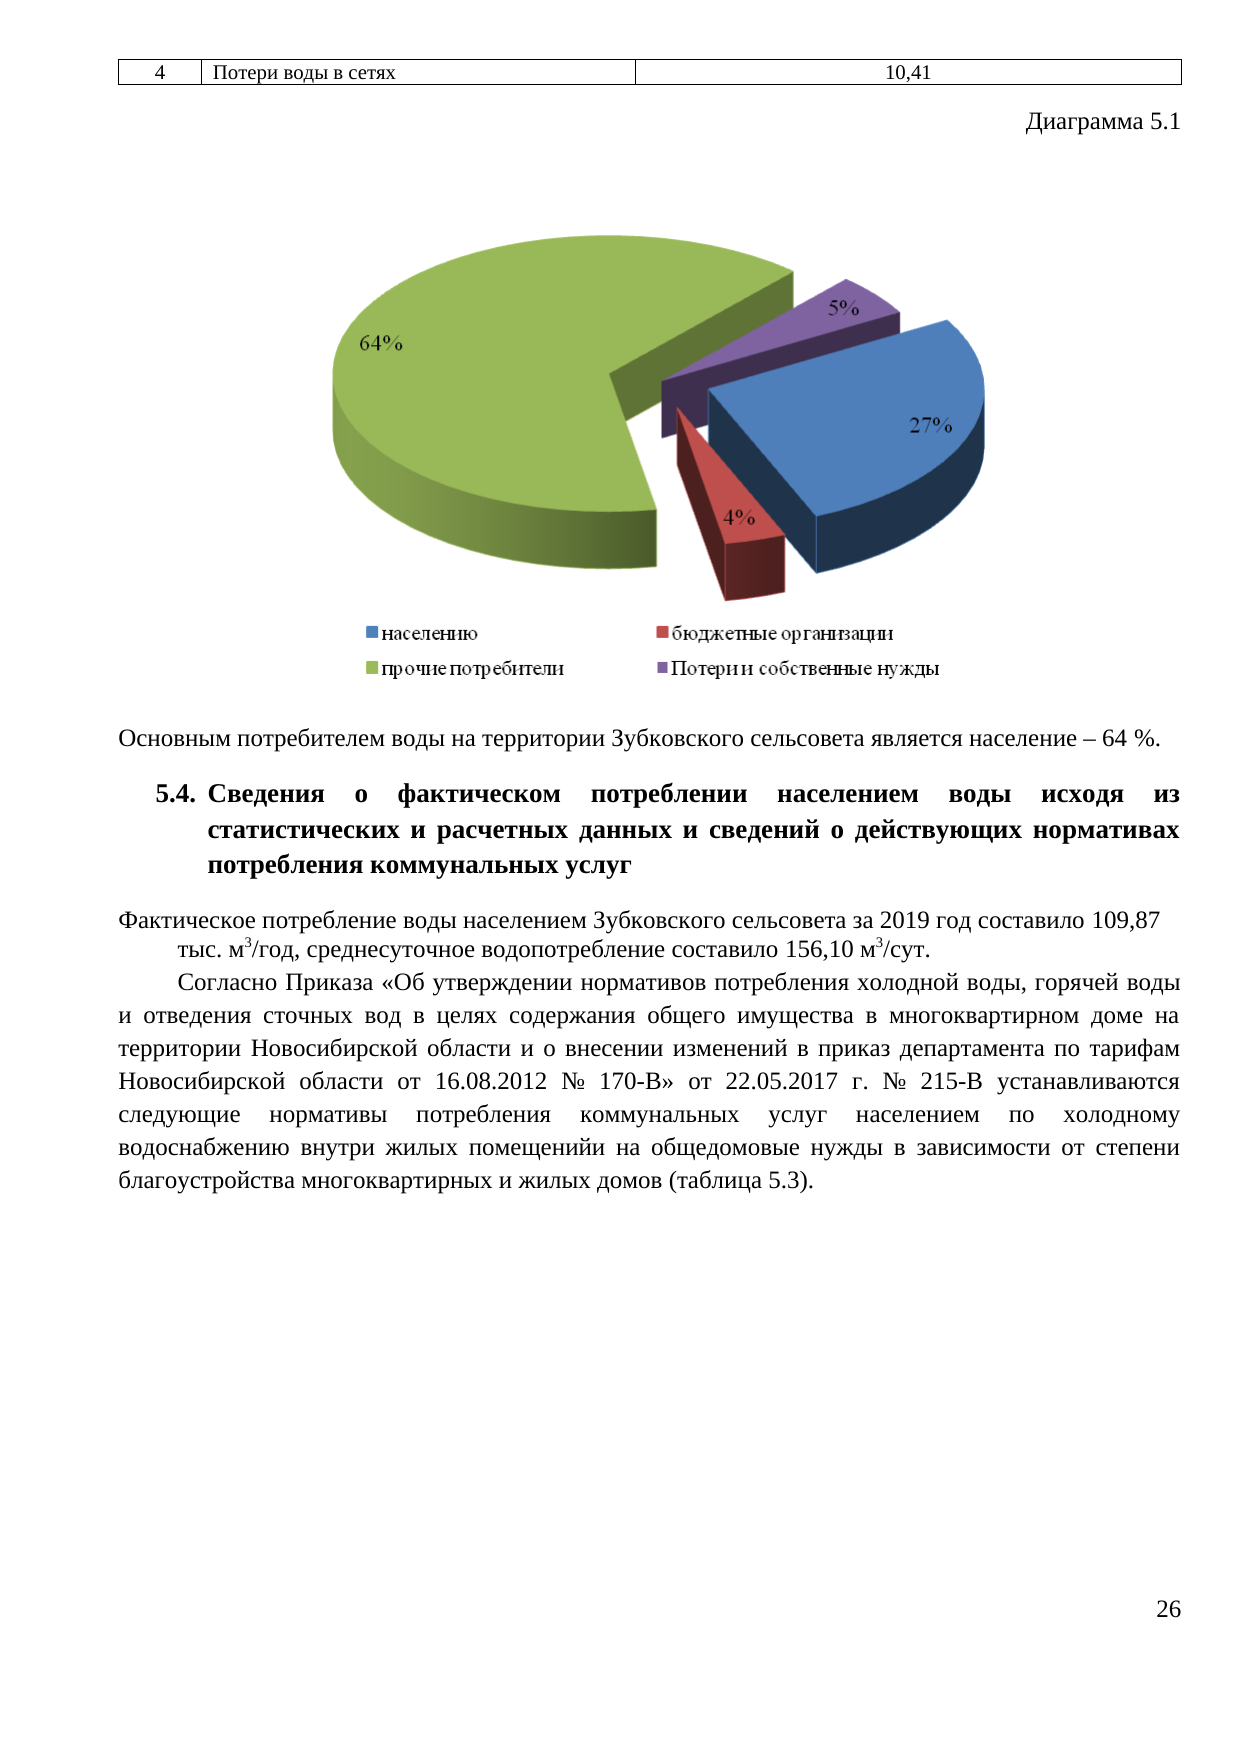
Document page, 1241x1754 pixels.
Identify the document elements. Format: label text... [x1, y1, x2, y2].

table_cell 4 [119, 60, 201, 84]
text Согласно Приказа «Об утверждении нормативов потребления холодной воды, горячей воды и отведения сточных вод в целях содержания общего имущества в многоквартирном доме на территории Новосибирской области и о внесении изменений в приказ департамента по тарифам Новосибирской области от 16.08.2012 № 170-В» от 22.05.2017 г. № 215-В устанавливаются следующие нормативы потребления коммунальных услуг населением по холодному водоснабжению внутри жилых помещенийи на общедомовые нужды в зависимости от степени благоустройства многоквартирных и жилых домов (таблица 5.3). [118, 967, 1181, 1194]
text Фактическое потребление воды населением Зубковского сельсовета за 2019 год составило 109,87 [118, 905, 1181, 934]
subtitle Сведения о фактическом потреблении населением воды исходя из статистических и расчетных данных и сведений о действующих нормативах потребления коммунальных услуг [155, 777, 1181, 879]
text Основным потребителем воды на территории Зубковского сельсовета является население – 64 %. [118, 723, 1181, 752]
text Диаграмма 5.1 [118, 106, 1181, 135]
picture [242, 151, 1057, 694]
table_cell 10,41 [636, 60, 1181, 84]
text тыс. м3/год, среднесуточное водопотребление составило 156,10 м3/сут. [118, 934, 1181, 962]
table_cell Потери воды в сетях [202, 60, 635, 84]
